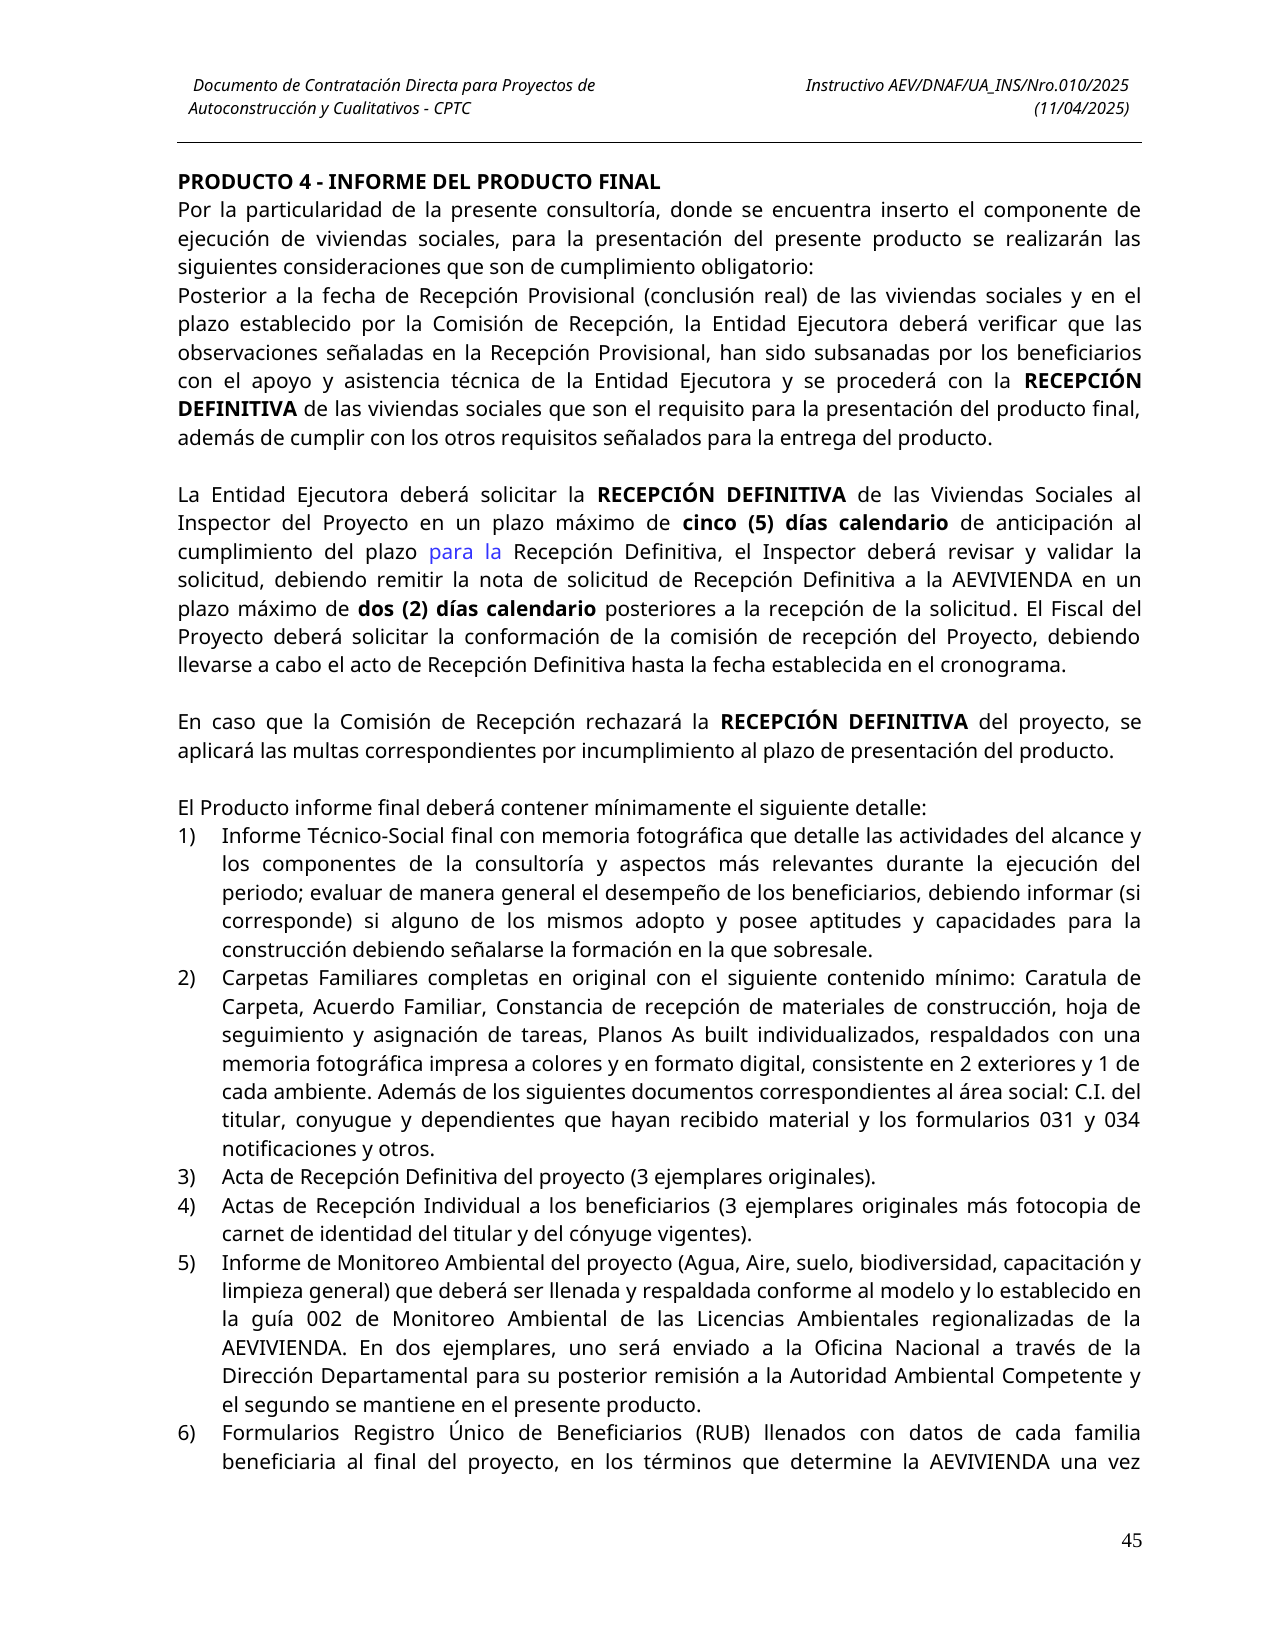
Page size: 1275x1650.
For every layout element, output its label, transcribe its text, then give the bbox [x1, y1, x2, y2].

text Por la particularidad de la presente consultoría, donde se encuentra inserto el componente de ejecución de viviendas sociales, para la presentación del presente producto se realizarán las siguientes consideraciones que son de cumplimiento obligatorio: [177, 196, 1142, 281]
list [177, 1418, 1142, 1475]
text Posterior a la fecha de Recepción Provisional (conclusión real) de las viviendas sociales y en el plazo establecido por la Comisión de Recepción, la Entidad Ejecutora deberá verificar que las observaciones señaladas en la Recepción Provisional, han sido subsanadas por los beneficiarios con el apoyo y asistencia técnica de la Entidad Ejecutora y se procederá con la RECEPCIÓN DEFINITIVA de las viviendas sociales que son el requisito para la presentación del producto final, además de cumplir con los otros requisitos señalados para la entrega del producto. [177, 281, 1142, 451]
list Informe de Monitoreo Ambiental del proyecto (Agua, Aire, suelo, biodiversidad, capacitación y limpieza general) que deberá ser llenada y respaldada conforme al modelo y lo establecido en la guía 002 de Monitoreo Ambiental de las Licencias Ambientales regionalizadas de la AEVIVIENDA. En dos ejemplares, uno será enviado a la Oficina Nacional a través de la Dirección Departamental para su posterior remisión a la Autoridad Ambiental Competente y el segundo se mantiene en el presente producto. [177, 1248, 1142, 1418]
list Informe Técnico-Social final con memoria fotográfica que detalle las actividades del alcance y los componentes de la consultoría y aspectos más relevantes durante la ejecución del periodo; evaluar de manera general el desempeño de los beneficiarios, debiendo informar (si corresponde) si alguno de los mismos adopto y posee aptitudes y capacidades para la construcción debiendo señalarse la formación en la que sobresale. [177, 821, 1142, 963]
text En caso que la Comisión de Recepción rechazará la RECEPCIÓN DEFINITIVA del proyecto, se aplicará las multas correspondientes por incumplimiento al plazo de presentación del producto. [177, 707, 1142, 764]
text El Producto informe final deberá contener mínimamente el siguiente detalle: [177, 793, 1142, 821]
list Acta de Recepción Definitiva del proyecto (3 ejemplares originales). [177, 1162, 1142, 1191]
text PRODUCTO 4 - INFORME DEL PRODUCTO FINAL [177, 167, 1142, 196]
text La Entidad Ejecutora deberá solicitar la RECEPCIÓN DEFINITIVA de las Viviendas Sociales al Inspector del Proyecto en un plazo máximo de cinco (5) días calendario de anticipación al cumplimiento del plazo para la Recepción Definitiva, el Inspector deberá revisar y validar la solicitud, debiendo remitir la nota de solicitud de Recepción Definitiva a la AEVIVIENDA en un plazo máximo de dos (2) días calendario posteriores a la recepción de la solicitud. El Fiscal del Proyecto deberá solicitar la conformación de la comisión de recepción del Proyecto, debiendo llevarse a cabo el acto de Recepción Definitiva hasta la fecha establecida en el cronograma. [177, 480, 1142, 679]
list Carpetas Familiares completas en original con el siguiente contenido mínimo: Caratula de Carpeta, Acuerdo Familiar, Constancia de recepción de materiales de construcción, hoja de seguimiento y asignación de tareas, Planos As built individualizados, respaldados con una memoria fotográfica impresa a colores y en formato digital, consistente en 2 exteriores y 1 de cada ambiente. Además de los siguientes documentos correspondientes al área social: C.I. del titular, conyugue y dependientes que hayan recibido material y los formularios 031 y 034 notificaciones y otros. [177, 963, 1142, 1162]
list Actas de Recepción Individual a los beneficiarios (3 ejemplares originales más fotocopia de carnet de identidad del titular y del cónyuge vigentes). [177, 1191, 1142, 1248]
